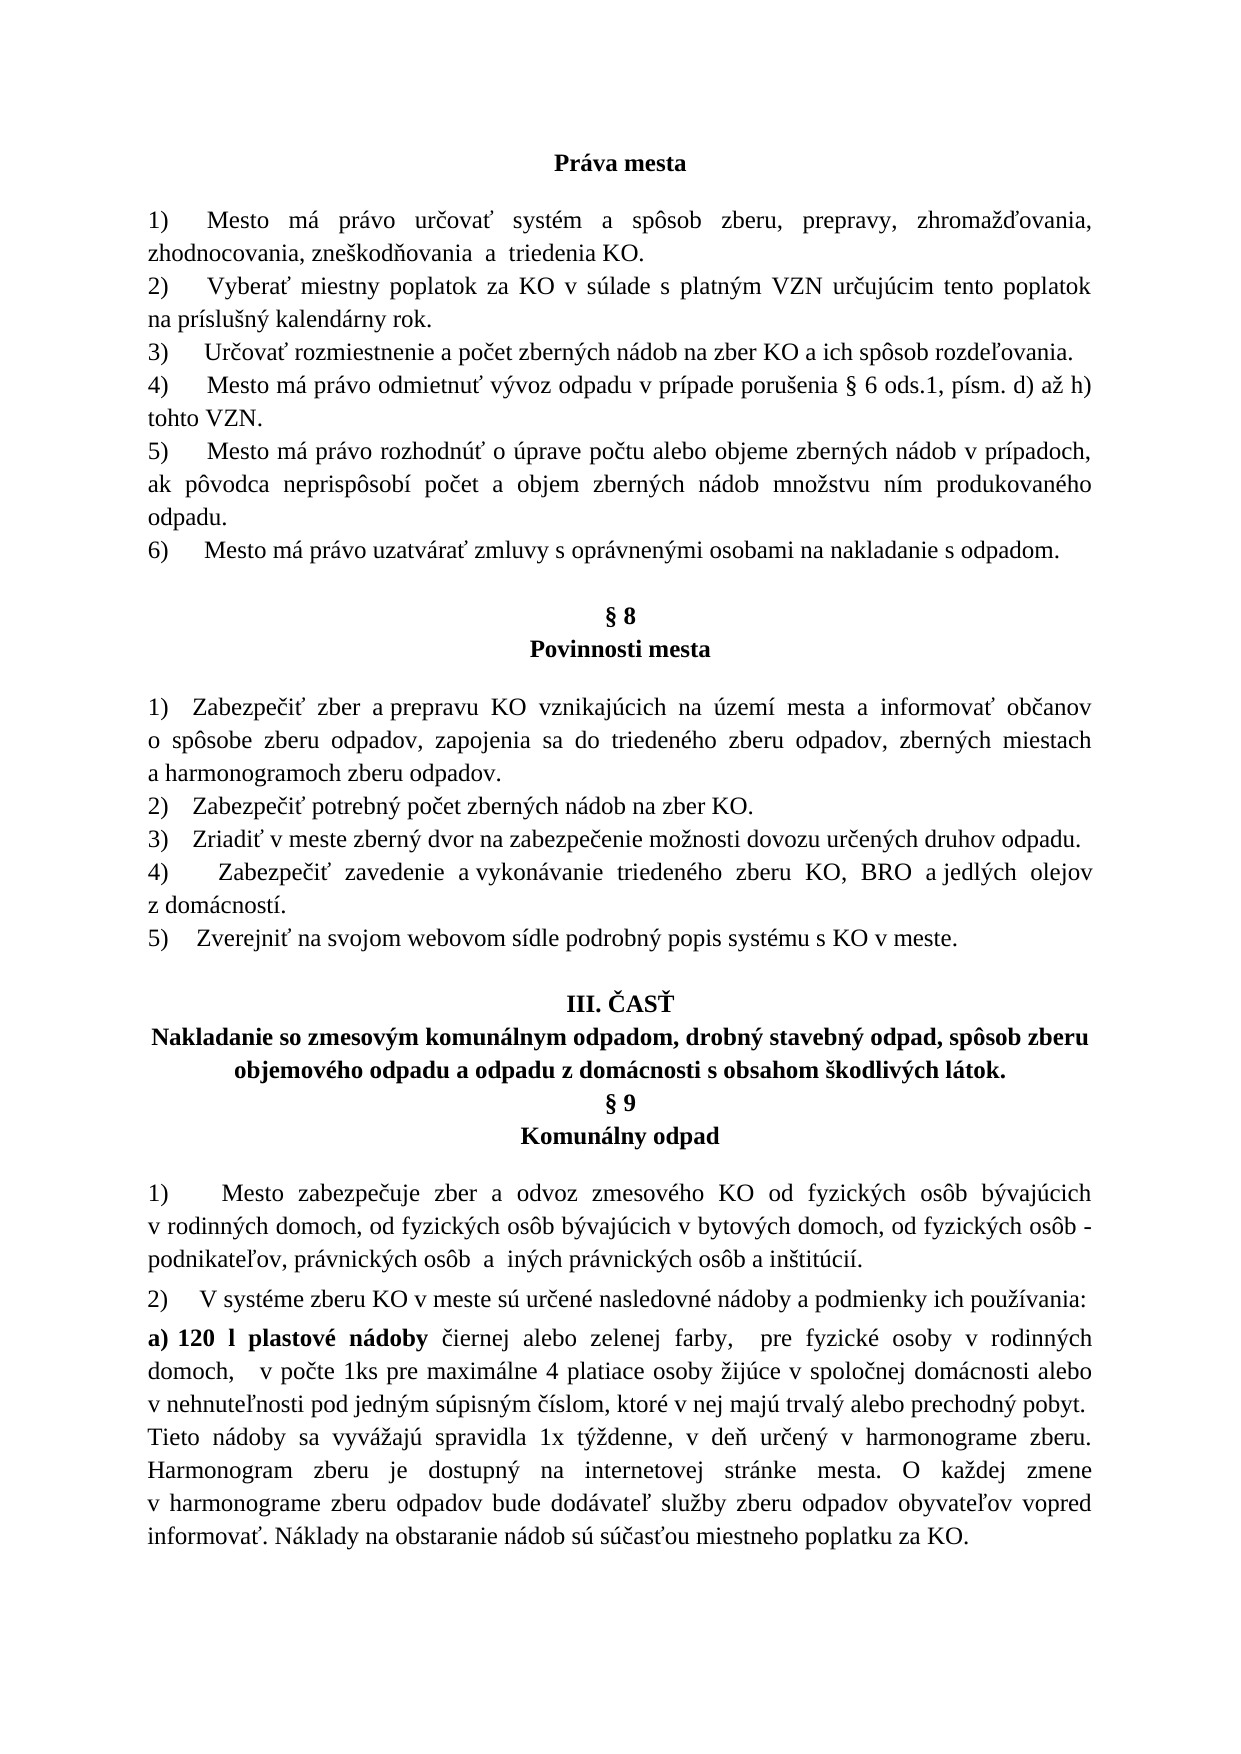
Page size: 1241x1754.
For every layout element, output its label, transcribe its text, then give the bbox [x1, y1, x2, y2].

list Mesto má právo rozhodnúť o úprave počtu alebo objeme zberných nádob v prípadoch, ak pôvodca neprispôsobí počet a objem zberných nádob množstvu ním produkovaného odpadu. [148, 436, 1093, 531]
list Mesto má právo uzatvárať zmluvy s oprávnenými osobami na nakladanie s odpadom. [148, 535, 1093, 564]
list 120 l plastové nádoby čiernej alebo zelenej farby, pre fyzické osoby v rodinných domoch, v počte 1ks pre maximálne 4 platiace osoby žijúce v spoločnej domácnosti alebo v nehnuteľnosti pod jedným súpisným číslom, ktoré v nej majú trvalý alebo prechodný pobyt. [148, 1323, 1093, 1418]
list Mesto má právo odmietnuť vývoz odpadu v prípade porušenia § 6 ods.1, písm. d) až h) tohto VZN. [148, 370, 1093, 432]
list Zabezpečiť zavedenie a vykonávanie triedeného zberu KO, BRO a jedlých olejov z domácností. [148, 857, 1093, 918]
text Komunálny odpad [148, 1121, 1093, 1150]
list Vyberať miestny poplatok za KO v súlade s platným VZN určujúcim tento poplatok na príslušný kalendárny rok. [148, 271, 1093, 333]
list Určovať rozmiestnenie a počet zberných nádob na zber KO a ich spôsob rozdeľovania. [148, 337, 1093, 366]
text Tieto nádoby sa vyvážajú spravidla 1x týždenne, v deň určený v harmonograme zberu. Harmonogram zberu je dostupný na internetovej stránke mesta. O každej zmene v harmonograme zberu odpadov bude dodávateľ služby zberu odpadov obyvateľov vopred informovať. Náklady na obstaranie nádob sú súčasťou miestneho poplatku za KO. [147, 1422, 1093, 1550]
text § 8 [148, 601, 1093, 630]
text Povinnosti mesta [148, 634, 1093, 663]
list Zverejniť na svojom webovom sídle podrobný popis systému s KO v meste. [148, 923, 1093, 952]
text 2) V systéme zberu KO v meste sú určené nasledovné nádoby a podmienky ich používania: [147, 1284, 1093, 1312]
text Práva mesta [148, 148, 1093, 176]
list Mesto zabezpečuje zber a odvoz zmesového KO od fyzických osôb bývajúcich v rodinných domoch, od fyzických osôb bývajúcich v bytových domoch, od fyzických osôb - podnikateľov, právnických osôb a iných právnických osôb a inštitúcií. [148, 1178, 1093, 1273]
list Zriadiť v meste zberný dvor na zabezpečenie možnosti dovozu určených druhov odpadu. [148, 824, 1093, 852]
text Nakladanie so zmesovým komunálnym odpadom, drobný stavebný odpad, spôsob zberu objemového odpadu a odpadu z domácnosti s obsahom škodlivých látok. [148, 1022, 1093, 1084]
text § 9 [148, 1088, 1093, 1117]
text III. ČASŤ [148, 989, 1093, 1018]
list Zabezpečiť potrebný počet zberných nádob na zber KO. [148, 791, 1093, 819]
list Zabezpečiť zber a prepravu KO vznikajúcich na území mesta a informovať občanov o spôsobe zberu odpadov, zapojenia sa do triedeného zberu odpadov, zberných miestach a harmonogramoch zberu odpadov. [148, 692, 1093, 786]
list Mesto má právo určovať systém a spôsob zberu, prepravy, zhromažďovania, zhodnocovania, zneškodňovania a triedenia KO. [148, 205, 1093, 267]
